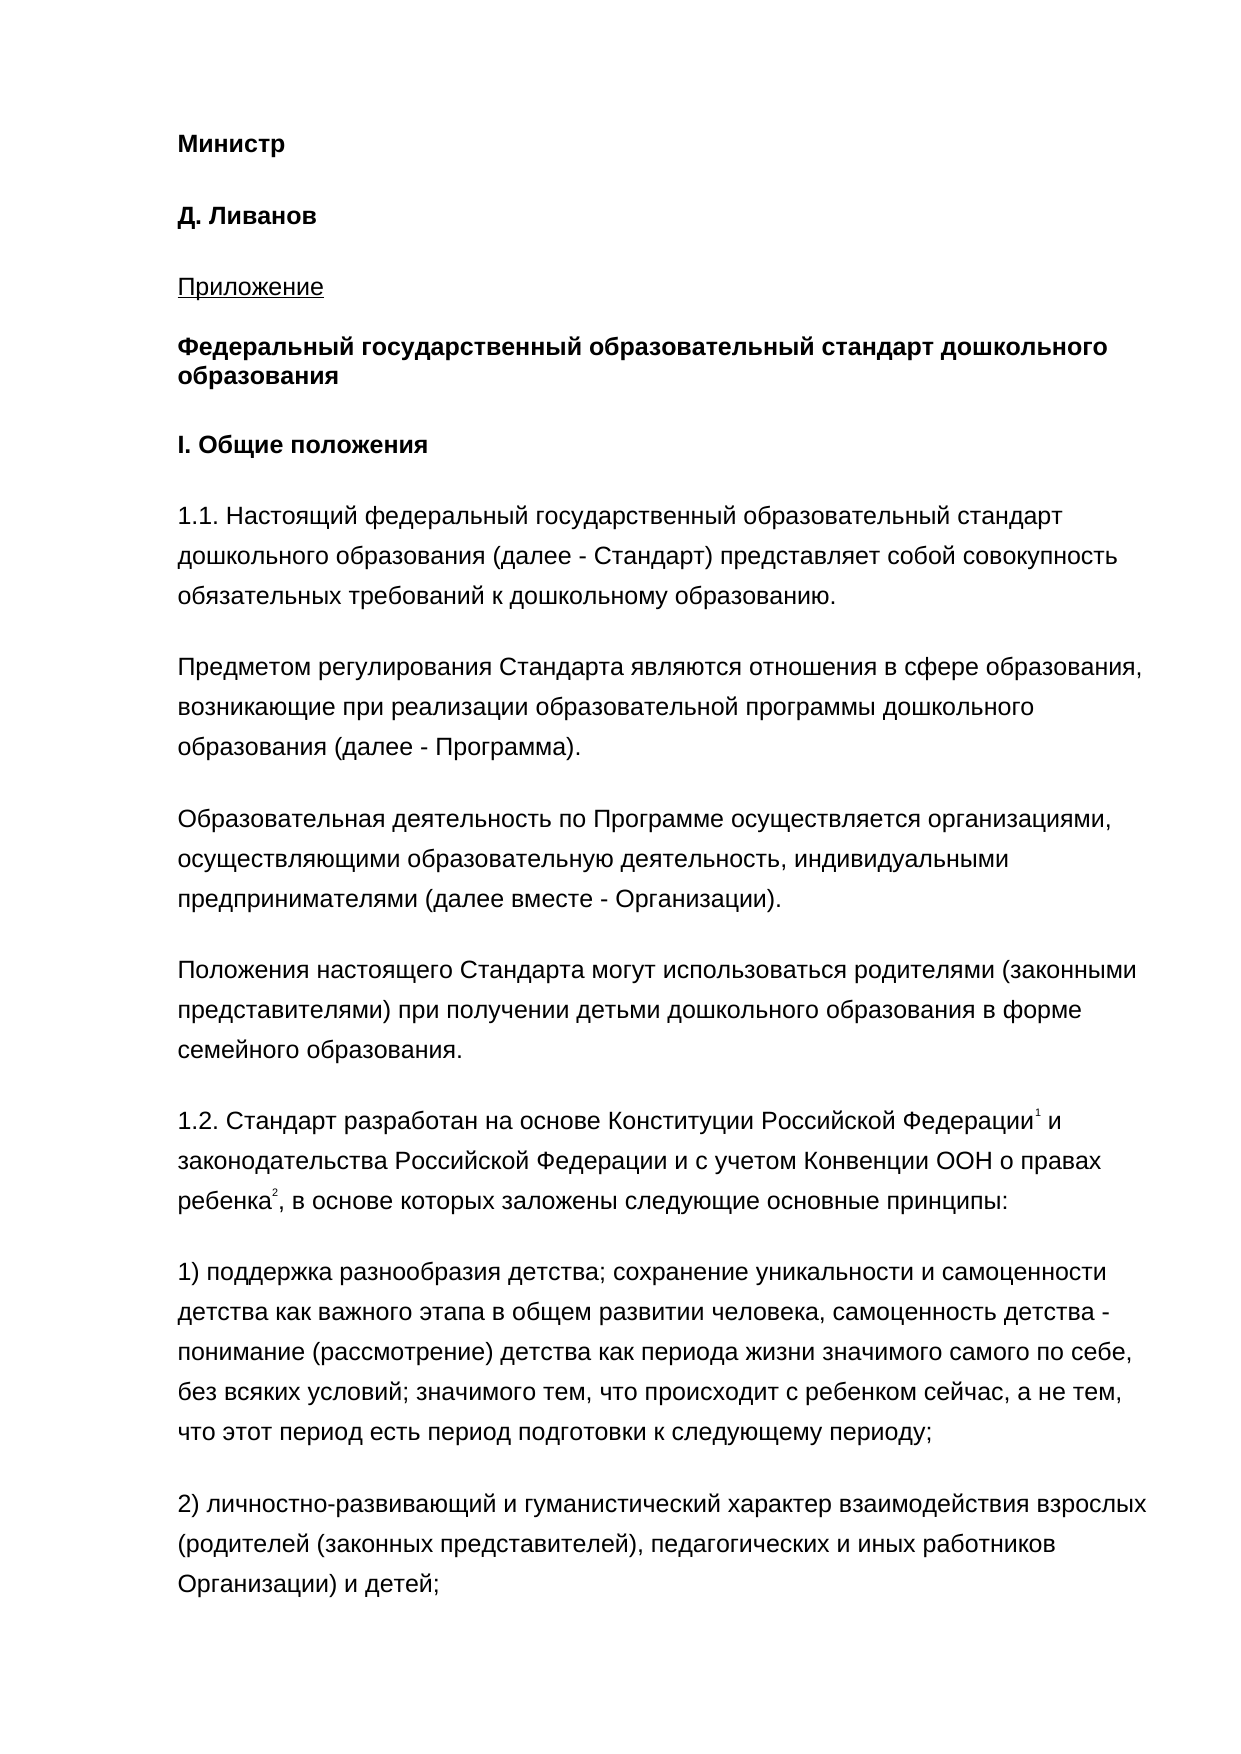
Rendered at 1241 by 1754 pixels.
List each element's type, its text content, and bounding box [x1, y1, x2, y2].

text Положения настоящего Стандарта могут использоваться родителями (законными представителями) при получении детьми дошкольного образования в форме семейного образования. [177, 943, 1152, 1063]
text Приложение [177, 261, 1152, 301]
text 1.2. Стандарт разработан на основе Конституции Российской Федерации1 и законодательства Российской Федерации и с учетом Конвенции ООН о правах ребенка2, в основе которых заложены следующие основные принципы: [177, 1095, 1152, 1215]
text I. Общие положения [177, 418, 1152, 458]
text 2) личностно-развивающий и гуманистический характер взаимодействия взрослых (родителей (законных представителей), педагогических и иных работников Организации) и детей; [177, 1477, 1152, 1597]
text Д. Ливанов [177, 189, 1152, 229]
text 1) поддержка разнообразия детства; сохранение уникальности и самоценности детства как важного этапа в общем развитии человека, самоценность детства - понимание (рассмотрение) детства как периода жизни значимого самого по себе, без всяких условий; значимого тем, что происходит с ребенком сейчас, а не тем, что этот период есть период подготовки к следующему периоду; [177, 1246, 1152, 1446]
text Образовательная деятельность по Программе осуществляется организациями, осуществляющими образовательную деятельность, индивидуальными предпринимателями (далее вместе - Организации). [177, 792, 1152, 912]
text Федеральный государственный образовательный стандарт дошкольного образования [177, 332, 1152, 389]
text Предметом регулирования Стандарта являются отношения в сфере образования, возникающие при реализации образовательной программы дошкольного образования (далее - Программа). [177, 641, 1152, 761]
text Министр [177, 118, 1152, 158]
text 1.1. Настоящий федеральный государственный образовательный стандарт дошкольного образования (далее - Стандарт) представляет собой совокупность обязательных требований к дошкольному образованию. [177, 490, 1152, 610]
